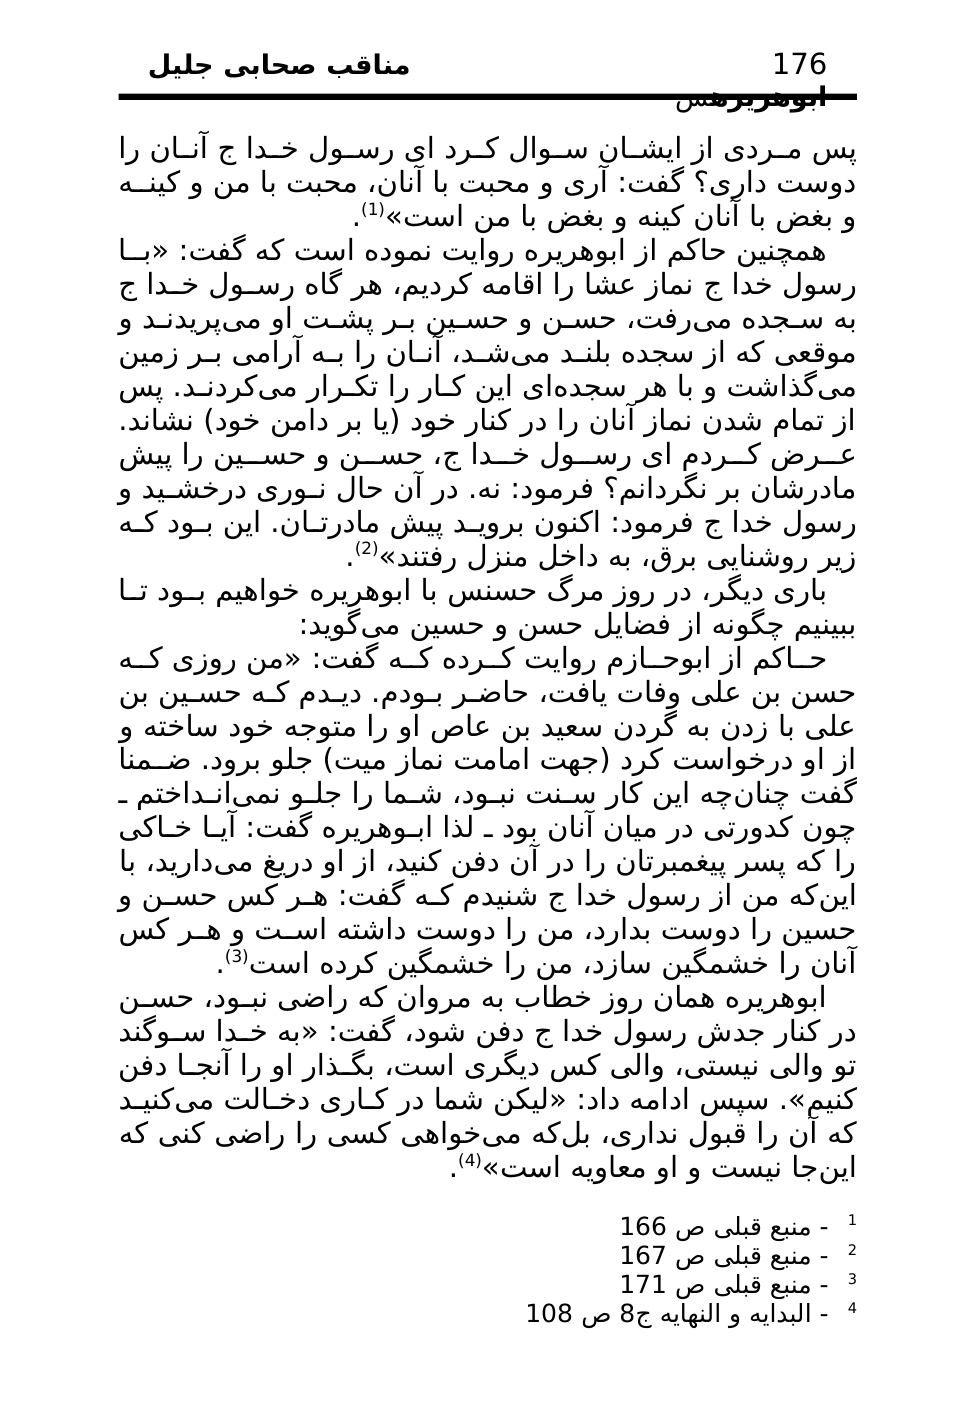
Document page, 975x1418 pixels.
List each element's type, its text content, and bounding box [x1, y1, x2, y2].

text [118, 132, 857, 233]
text باری دیگر، در روز مرگ حسنس با ابوهریره خواهیم بود تا ببینیم چگونه از فضایل حسن و حسین می‌گوید: [118, 573, 857, 641]
text همچنین حاکم از ابوهریره روایت نموده است که گفت: «با رسول خدا ج نماز عشا را اقامه کردیم، هر گاه رسول خدا ج به سجده می‌رفت، حسن و حسین بر پشت او می‌پریدند و موقعی که از سجده بلند می‌شد، آنان را به آرامی بر زمین می‌گذاشت و با هر سجده‌ای این کار را تکرار می‌کردند. پس از تمام شدن نماز آنان را در کنار خود (یا بر دامن خود) نشاند. عرض کردم ای رسول خدا ج، حسن و حسین را پیش مادرشان بر نگردانم؟ فرمود: نه. در آن حال نوری درخشید و رسول خدا ج فرمود: اکنون بروید پیش مادرتان. این بود که زیر روشنایی برق، به داخل منزل رفتند»(). [118, 233, 857, 573]
text ابوهریره همان روز خطاب به مروان که راضی نبود، حسن در کنار جدش رسول خدا ج دفن شود، گفت: «به خدا سوگند تو والی نیستی، والی کس دیگری است، بگذار او را آنجا دفن کنیم». سپس ادامه داد: «لیکن شما در کاری دخالت می‌کنید که آن را قبول نداری، بل‌که می‌خواهی کسی را راضی کنی که این‌جا نیست و او معاویه است»(). [118, 981, 857, 1184]
text حاکم از ابوحازم روایت کرده که گفت: «من روزی که حسن بن علی وفات یافت، حاضر بودم. دیدم که حسین بن علی با زدن به گردن سعید بن عاص او را متوجه خود ساخته و از او درخواست کرد (جهت امامت نماز میت) جلو برود. ضمنا گفت چنان‌چه این کار سنت نبود، شما را جلو نمی‌انداختم ـ چون کدورتی در میان آنان بود ـ لذا ابوهریره گفت: آیا خاکی را که پسر پیغمبرتان را در آن دفن کنید، از او دریغ می‌دارید، با این‌که من از رسول خدا ج شنیدم که گفت: هر کس حسن و حسین را دوست بدارد، من را دوست داشته است و هر کس آنان را خشمگین سازد، من را خشمگین کرده است(). [118, 641, 857, 981]
